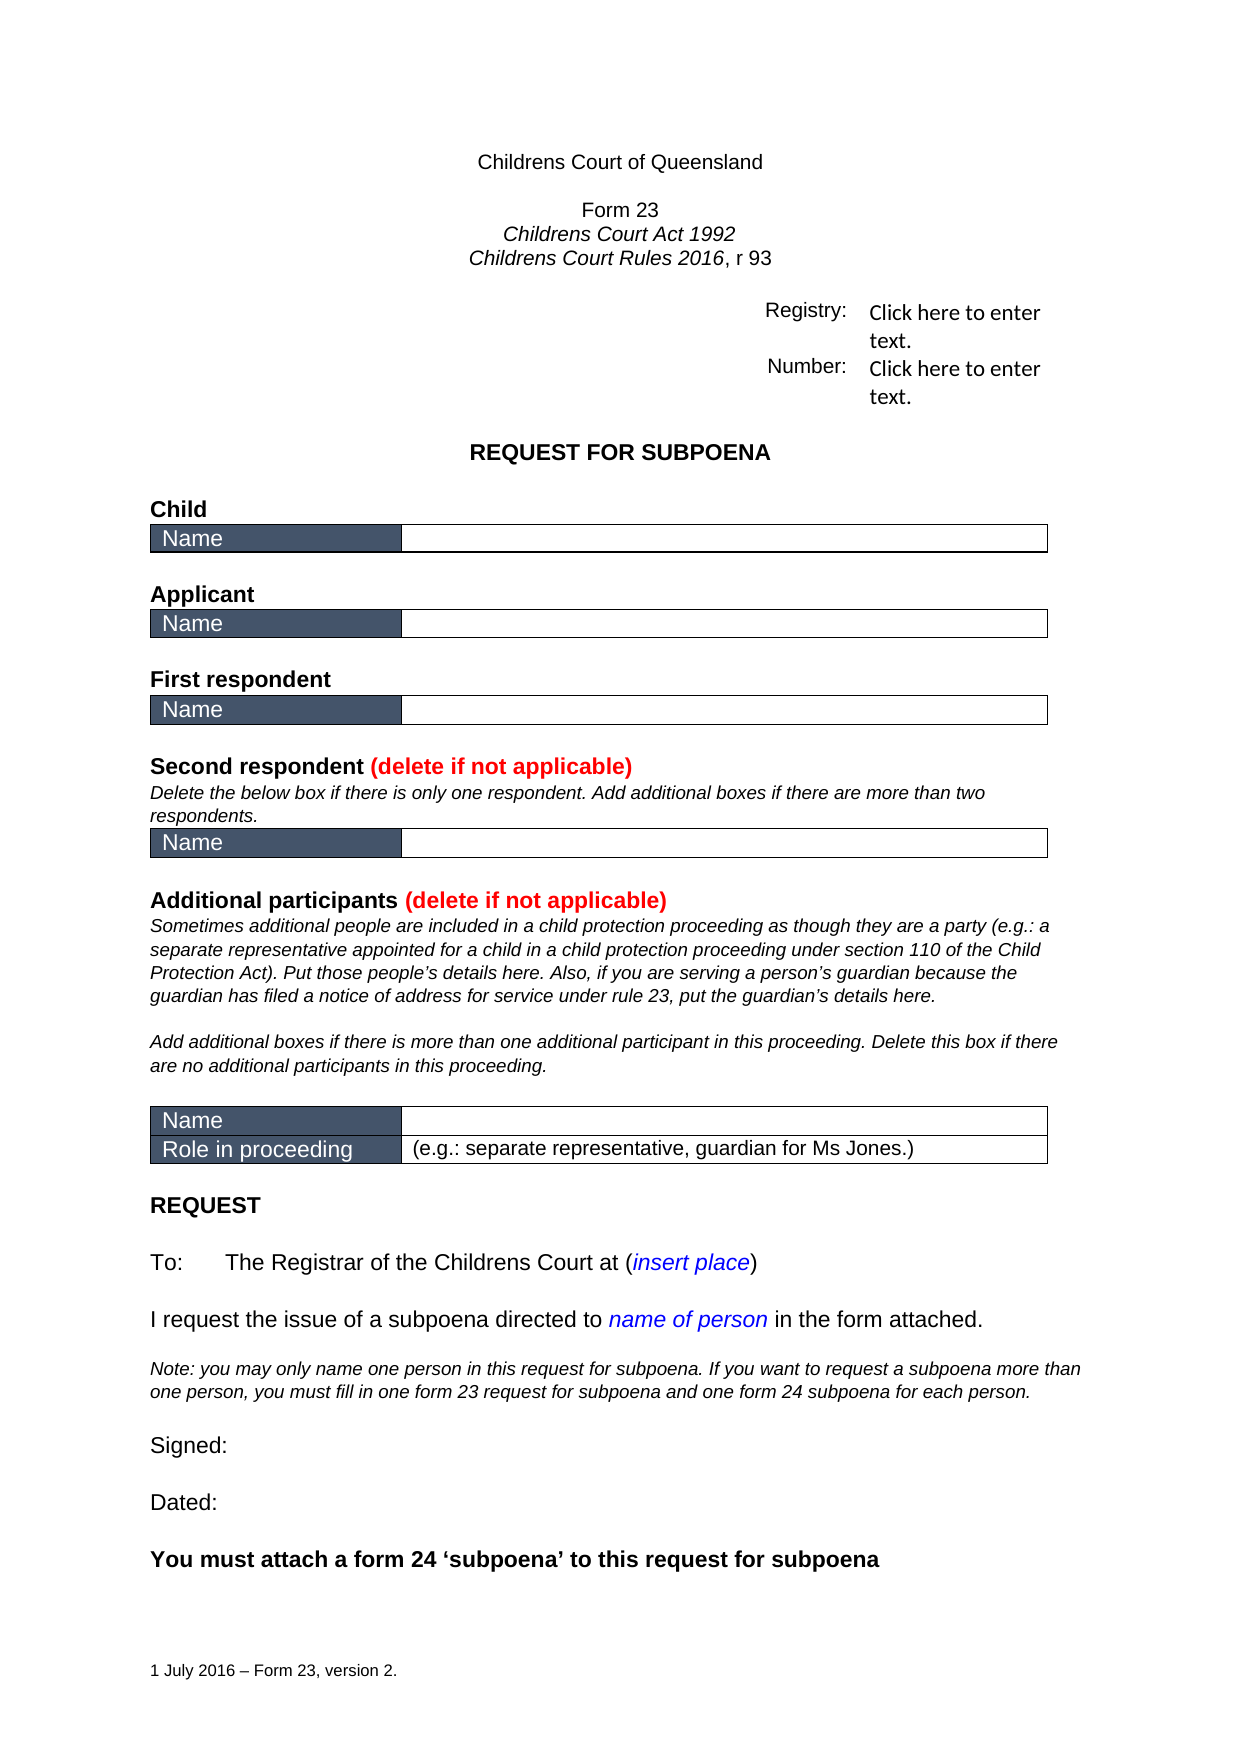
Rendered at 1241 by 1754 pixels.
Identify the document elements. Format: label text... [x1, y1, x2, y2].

table_header [402, 1107, 1047, 1135]
text Applicant [150, 581, 1090, 607]
text Child [150, 496, 1090, 522]
table_header [402, 696, 1047, 724]
text Sometimes additional people are included in a child protection proceeding as though they are a party (e.g.: a separate representative appointed for a child in a child protection proceeding under section 110 of the Child Protection Act). Put those people’s details here. Also, if you are serving a person’s guardian because the guardian has filed a notice of address for service under rule 23, put the guardian’s details here. [150, 915, 1090, 1006]
table_header Name [151, 829, 401, 857]
text Second respondent (delete if not applicable) [150, 753, 1090, 779]
text REQUEST [150, 1192, 1090, 1218]
text You must attach a form 24 ‘subpoena’ to this request for subpoena [150, 1546, 1090, 1572]
table_header Name [151, 1107, 401, 1135]
table_header Name [151, 610, 401, 637]
text REQUEST FOR SUBPOENA [150, 439, 1090, 465]
table_header Registry: [740, 298, 858, 354]
text Childrens Court Act 1992 [150, 222, 1090, 246]
text Delete the below box if there is only one respondent. Add additional boxes if there are more than two respondents. [150, 782, 1090, 826]
text I request the issue of a subpoena directed to name of person in the form attached. [150, 1306, 1090, 1332]
text Childrens Court Rules 2016, r 93 [150, 246, 1090, 270]
table_header [402, 610, 1047, 637]
table_header [402, 829, 1047, 857]
table_cell Role in proceeding [151, 1136, 401, 1163]
text Note: you may only name one person in this request for subpoena. If you want to request a subpoena more than one person, you must fill in one form 23 request for subpoena and one form 24 subpoena for each person. [150, 1357, 1090, 1402]
text Form 23 [150, 198, 1090, 222]
table_header [402, 525, 1047, 551]
text Childrens Court of Queensland [150, 150, 1090, 174]
text Add additional boxes if there is more than one additional participant in this proceeding. Delete this box if there are no additional participants in this proceeding. [150, 1031, 1090, 1076]
text Additional participants (delete if not applicable) [150, 887, 1090, 913]
text Dated: [150, 1489, 1090, 1516]
table_cell (e.g.: separate representative, guardian for Ms Jones.) [402, 1136, 1047, 1163]
text First respondent [150, 666, 1090, 693]
table_header Name [151, 525, 401, 551]
text Signed: [150, 1432, 1090, 1459]
table_header Name [151, 696, 401, 724]
text To: The Registrar of the Childrens Court at (insert place) [150, 1249, 1090, 1275]
table_cell Number: [740, 354, 858, 410]
